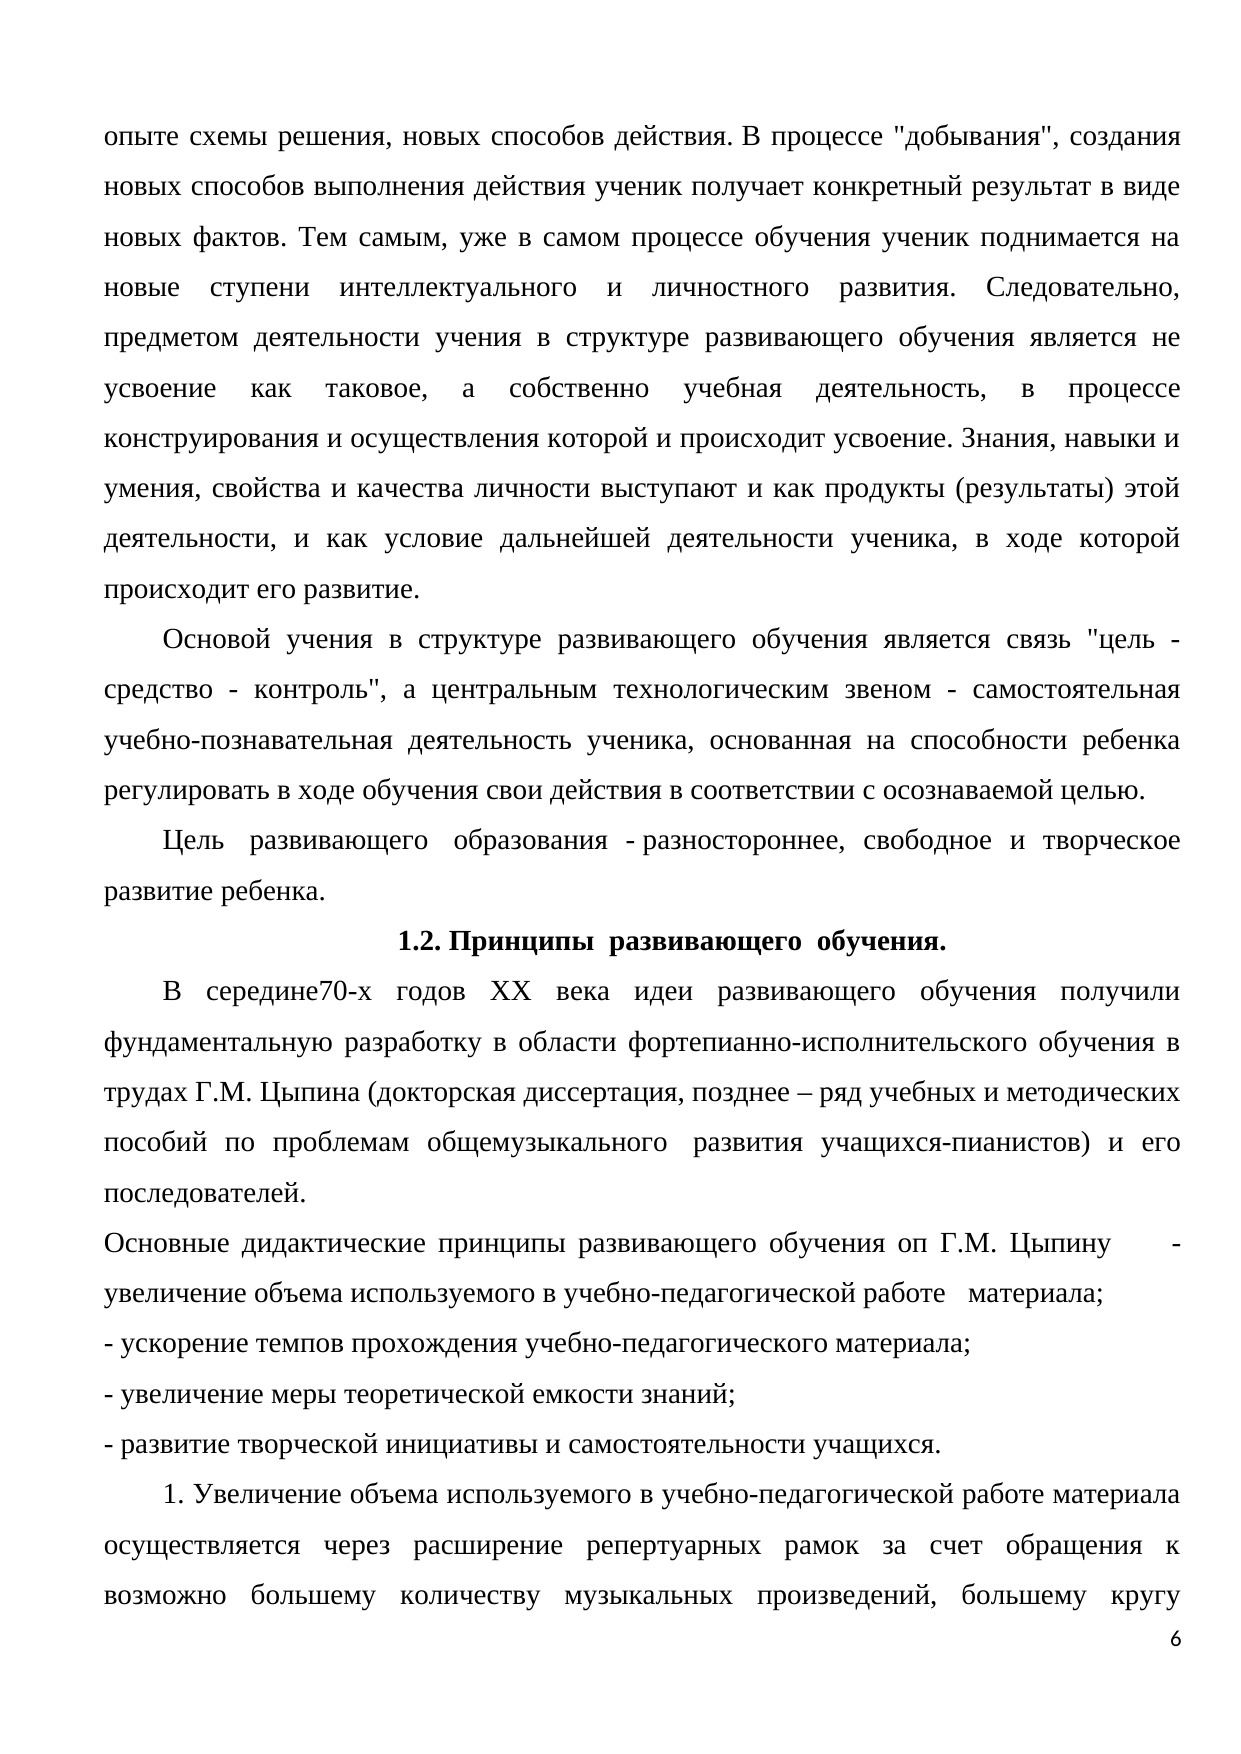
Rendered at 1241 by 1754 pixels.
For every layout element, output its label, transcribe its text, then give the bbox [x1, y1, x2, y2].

text - развитие творческой инициативы и самостоятельности учащихся. [103, 1426, 1181, 1460]
text Цель развивающего образования - разностороннее, свободное и творческое развитие ребенка. [103, 822, 1181, 906]
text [103, 1477, 1181, 1611]
text В середине70-х годов XX века идеи развивающего обучения получили фундаментальную разработку в области фортепианно-исполнительского обучения в трудах Г.М. Цыпина (докторская диссертация, позднее – ряд учебных и методических пособий по проблемам общемузыкального развития учащихся-пианистов) и его последователей. Основные дидактические принципы развивающего обучения оп Г.М. Цыпину - увеличение объема используемого в учебно-педагогической работе материала; [103, 973, 1181, 1309]
text 1.2. Принципы развивающего обучения. [103, 923, 1181, 957]
text - увеличение меры теоретической емкости знаний; [103, 1376, 1181, 1409]
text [103, 118, 1181, 604]
text - ускорение темпов прохождения учебно-педагогического материала; [103, 1326, 1181, 1359]
text Основой учения в структуре развивающего обучения является связь "цель - средство - контроль", а центральным технологическим звеном - самостоятельная учебно-познавательная деятельность ученика, основанная на способности ребенка регулировать в ходе обучения свои действия в соответствии с осознаваемой целью. [103, 621, 1181, 806]
